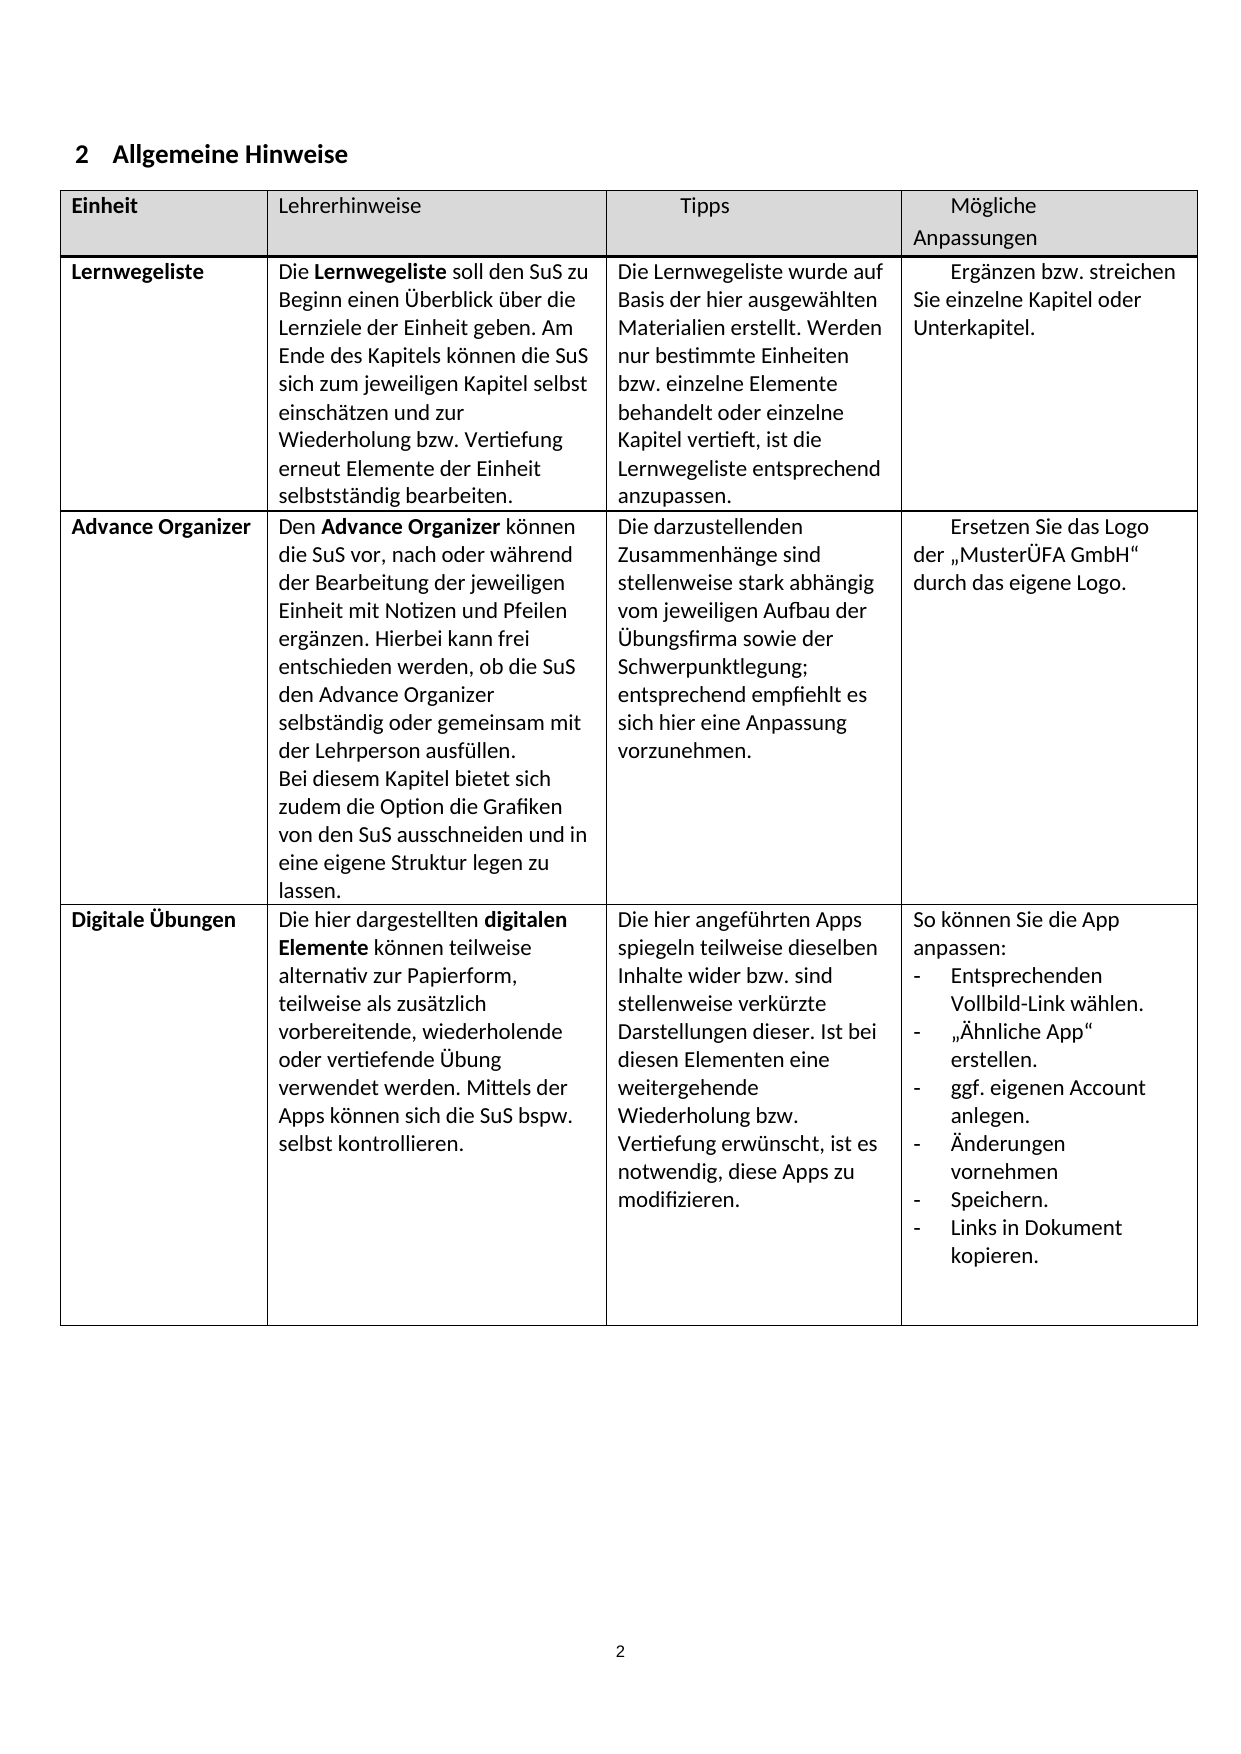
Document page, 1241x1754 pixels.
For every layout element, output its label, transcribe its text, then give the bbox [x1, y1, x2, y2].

table_header Die darzustellenden Zusammenhänge sind stellenweise stark abhängig vom jeweiligen Aufbau der Übungsfirma sowie der Schwerpunktlegung; entsprechend empfiehlt es sich hier eine Anpassung vorzunehmen. [607, 512, 901, 904]
table_header Tipps [607, 191, 901, 255]
table_header Ersetzen Sie das Logo der „MusterÜFA GmbH“ durch das eigene Logo. [902, 512, 1197, 904]
table_header Ergänzen bzw. streichen Sie einzelne Kapitel oder Unterkapitel. [902, 258, 1197, 510]
table_cell Die hier dargestellten digitalen Elemente können teilweise alternativ zur Papierform, teilweise als zusätzlich vorbereitende, wiederholende oder vertiefende Übung verwendet werden. Mittels der Apps können sich die SuS bspw. selbst kontrollieren. [268, 905, 606, 1325]
table_header Mögliche Anpassungen [902, 191, 1197, 255]
table_header Lehrerhinweise [268, 191, 606, 255]
table_header Advance Organizer [61, 512, 267, 904]
table_header Lernwegeliste [61, 258, 267, 510]
subtitle Allgemeine Hinweise [75, 132, 1165, 172]
table_cell Digitale Übungen [61, 905, 267, 1325]
table_cell Die hier angeführten Apps spiegeln teilweise dieselben Inhalte wider bzw. sind stellenweise verkürzte Darstellungen dieser. Ist bei diesen Elementen eine weitergehende Wiederholung bzw. Vertiefung erwünscht, ist es notwendig, diese Apps zu modifizieren. [607, 905, 901, 1325]
table_header Die Lernwegeliste wurde auf Basis der hier ausgewählten Materialien erstellt. Werden nur bestimmte Einheiten bzw. einzelne Elemente behandelt oder einzelne Kapitel vertieft, ist die Lernwegeliste entsprechend anzupassen. [607, 258, 901, 510]
table_cell So können Sie die App anpassen: Entsprechenden Vollbild-Link wählen. „Ähnliche App“ erstellen. ggf. eigenen Account anlegen. Änderungen vornehmen Speichern. Links in Dokument kopieren. [902, 905, 1197, 1325]
table_header Einheit [61, 191, 267, 255]
table_header Den Advance Organizer können die SuS vor, nach oder während der Bearbeitung der jeweiligen Einheit mit Notizen und Pfeilen ergänzen. Hierbei kann frei entschieden werden, ob die SuS den Advance Organizer selbständig oder gemeinsam mit der Lehrperson ausfüllen. Bei diesem Kapitel bietet sich zudem die Option die Grafiken von den SuS ausschneiden und in eine eigene Struktur legen zu lassen. [268, 512, 606, 904]
table_header Die Lernwegeliste soll den SuS zu Beginn einen Überblick über die Lernziele der Einheit geben. Am Ende des Kapitels können die SuS sich zum jeweiligen Kapitel selbst einschätzen und zur Wiederholung bzw. Vertiefung erneut Elemente der Einheit selbstständig bearbeiten. [268, 258, 606, 510]
